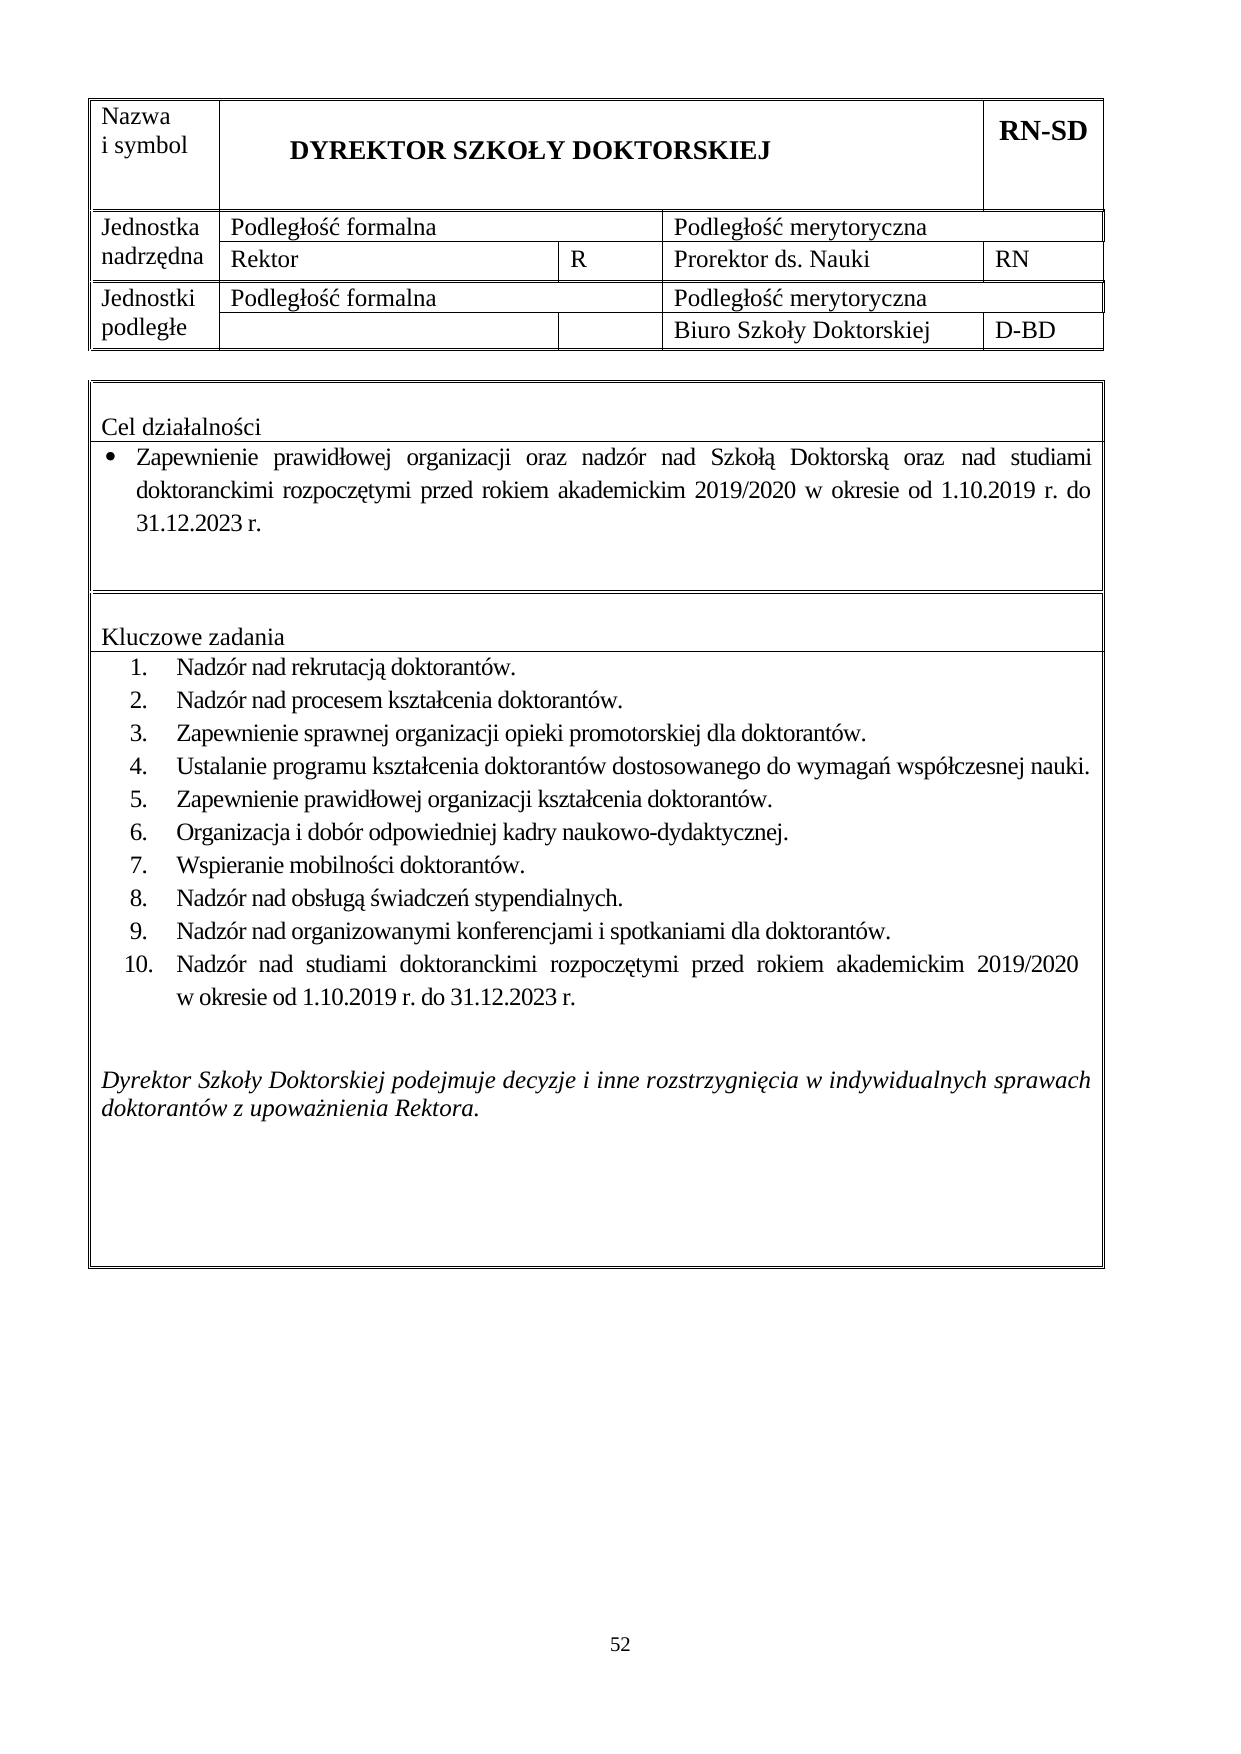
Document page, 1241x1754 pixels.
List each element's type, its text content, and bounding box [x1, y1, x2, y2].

table_cell Zapewnienie prawidłowej organizacji oraz nadzór nad Szkołą Doktorską oraz nad studiami doktoranckimi rozpoczętymi przed rokiem akademickim 2019/2020 w okresie od 1.10.2019 r. do 31.12.2023 r. [91, 442, 1102, 590]
table_cell [90, 348, 1103, 380]
table_cell Nadzór nad rekrutacją doktorantów. Nadzór nad procesem kształcenia doktorantów. Zapewnienie sprawnej organizacji opieki promotorskiej dla doktorantów. Ustalanie programu kształcenia doktorantów dostosowanego do wymagań współczesnej nauki. Zapewnienie prawidłowej organizacji kształcenia doktorantów. Organizacja i dobór odpowiedniej kadry naukowo-dydaktycznej. Wspieranie mobilności doktorantów. Nadzór nad obsługą świadczeń stypendialnych. Nadzór nad organizowanymi konferencjami i spotkaniami dla doktorantów. Nadzór nad studiami doktoranckimi rozpoczętymi przed rokiem akademickim 2019/2020 w okresie od 1.10.2019 r. do 31.12.2023 r. Dyrektor Szkoły Doktorskiej podejmuje decyzje i inne rozstrzygnięcia w indywidualnych sprawach doktorantów z upoważnienia Rektora. [91, 652, 1102, 1266]
table_cell Biuro Szkoły Doktorskiej [663, 313, 983, 348]
table_cell RN [984, 242, 1103, 280]
table_header DYREKTOR SZKOŁY DOKTORSKIEJ [220, 101, 983, 209]
table_cell Cel działalności [90, 380, 1103, 441]
table_cell [220, 313, 558, 348]
table_cell Kluczowe zadania [90, 590, 1103, 651]
table_cell Prorektor ds. Nauki [663, 242, 983, 280]
table_cell Rektor [220, 242, 558, 280]
table_cell Podległość merytoryczna [663, 212, 1102, 241]
table_cell [559, 313, 662, 348]
table_cell Jednostka nadrzędna [90, 209, 219, 280]
table_header Nazwa i symbol [91, 101, 219, 209]
table_cell Podległość formalna [220, 283, 662, 312]
table_cell Podległość formalna [220, 212, 662, 241]
table_header RN-SD [984, 101, 1103, 209]
table_cell Jednostki podległe [90, 280, 219, 348]
table_cell R [559, 242, 662, 280]
table_cell Podległość merytoryczna [663, 283, 1102, 312]
table_cell D-BD [984, 313, 1103, 348]
